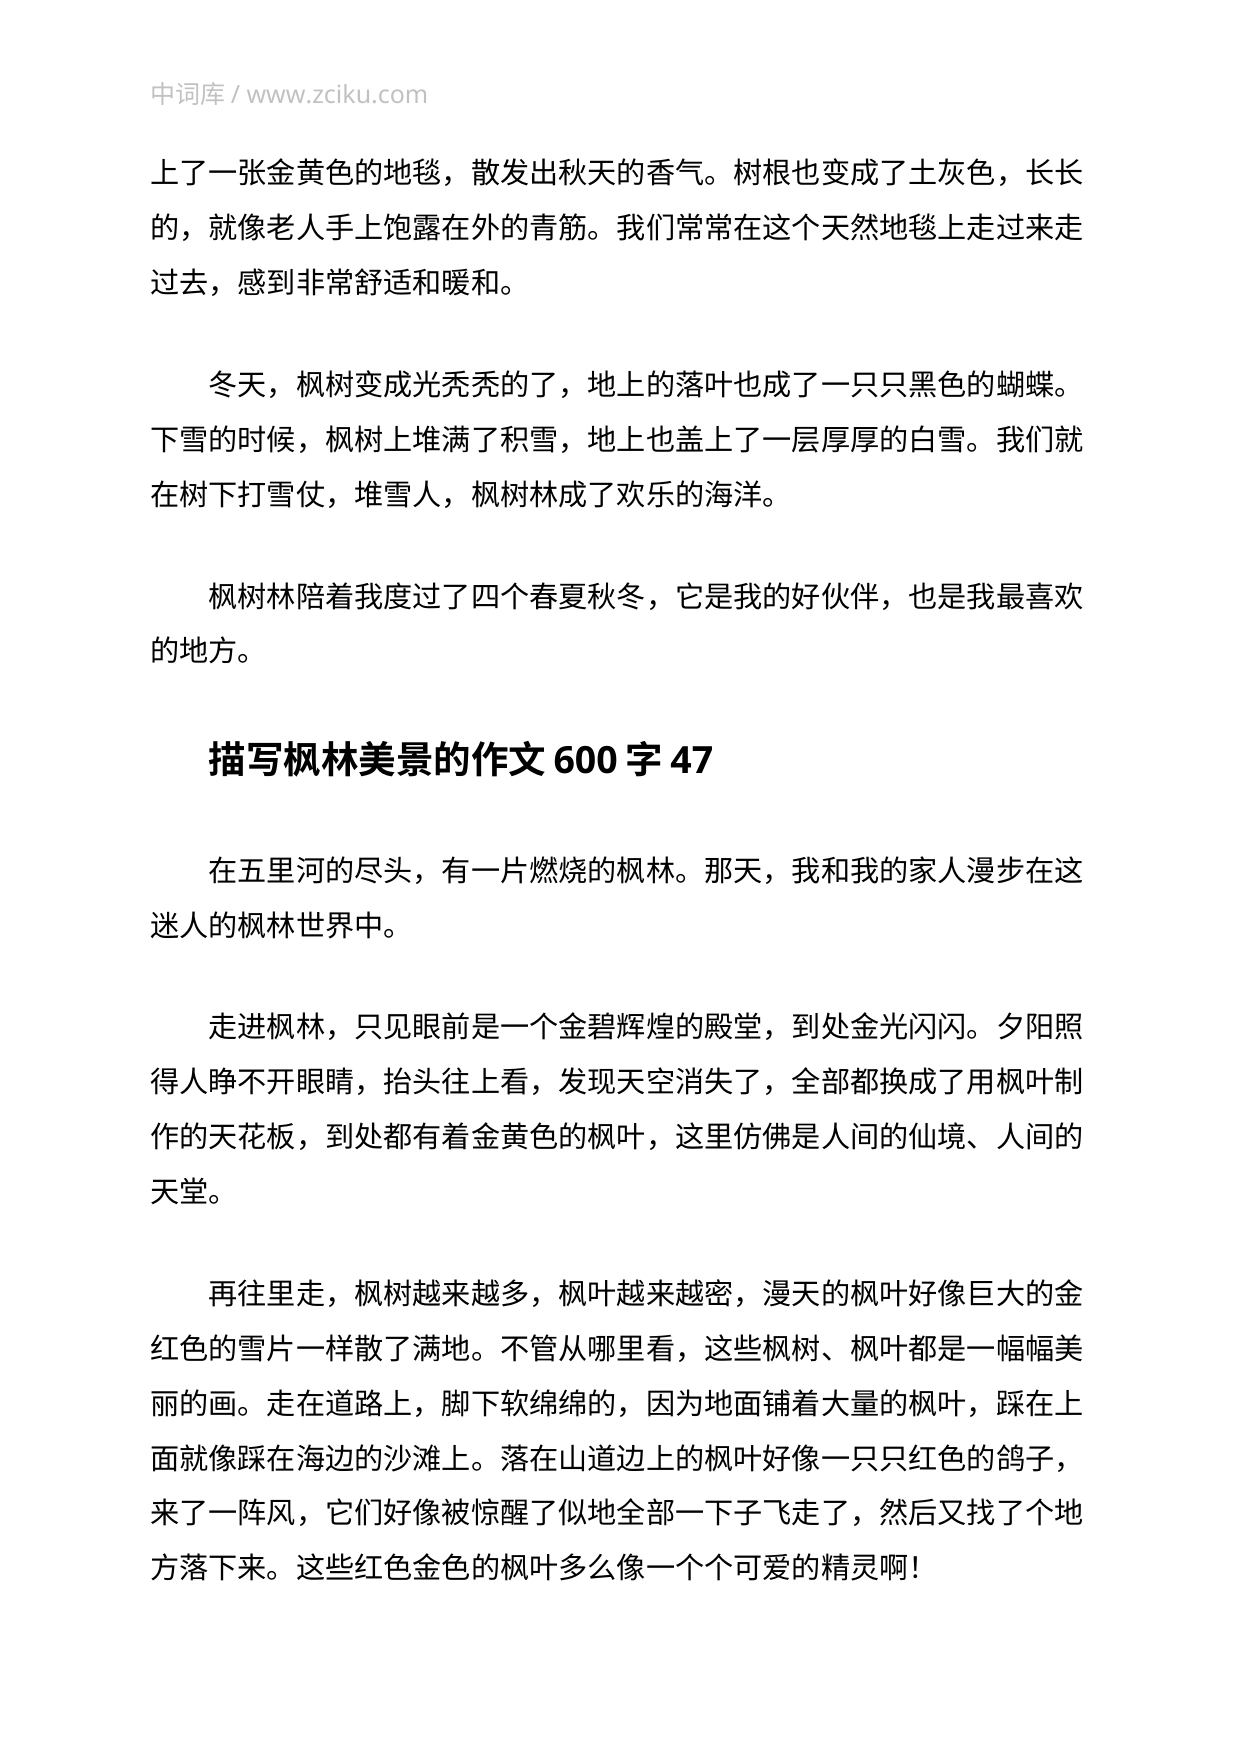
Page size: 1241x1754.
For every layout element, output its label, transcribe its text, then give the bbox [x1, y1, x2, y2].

text 在五里河的尽头，有一片燃烧的枫林。那天，我和我的家人漫步在这迷人的枫林世界中。 [150, 847, 1090, 944]
text 走进枫林，只见眼前是一个金碧辉煌的殿堂，到处金光闪闪。夕阳照得人睁不开眼睛，抬头往上看，发现天空消失了，全部都换成了用枫叶制作的天花板，到处都有着金黄色的枫叶，这里仿佛是人间的仙境、人间的天堂。 [150, 1004, 1090, 1211]
text 枫树林陪着我度过了四个春夏秋冬，它是我的好伙伴，也是我最喜欢的地方。 [150, 573, 1090, 670]
text 再往里走，枫树越来越多，枫叶越来越密，漫天的枫叶好像巨大的金红色的雪片一样散了满地。不管从哪里看，这些枫树、枫叶都是一幅幅美丽的画。走在道路上，脚下软绵绵的，因为地面铺着大量的枫叶，踩在上面就像踩在海边的沙滩上。落在山道边上的枫叶好像一只只红色的鸽子，来了一阵风，它们好像被惊醒了似地全部一下子飞走了，然后又找了个地方落下来。这些红色金色的枫叶多么像一个个可爱的精灵啊！ [150, 1271, 1090, 1587]
text 冬天，枫树变成光秃秃的了，地上的落叶也成了一只只黑色的蝴蝶。下雪的时候，枫树上堆满了积雪，地上也盖上了一层厚厚的白雪。我们就在树下打雪仗，堆雪人，枫树林成了欢乐的海洋。 [150, 362, 1090, 514]
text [150, 150, 1090, 302]
text 描写枫林美景的作文600字47 [150, 730, 1090, 784]
